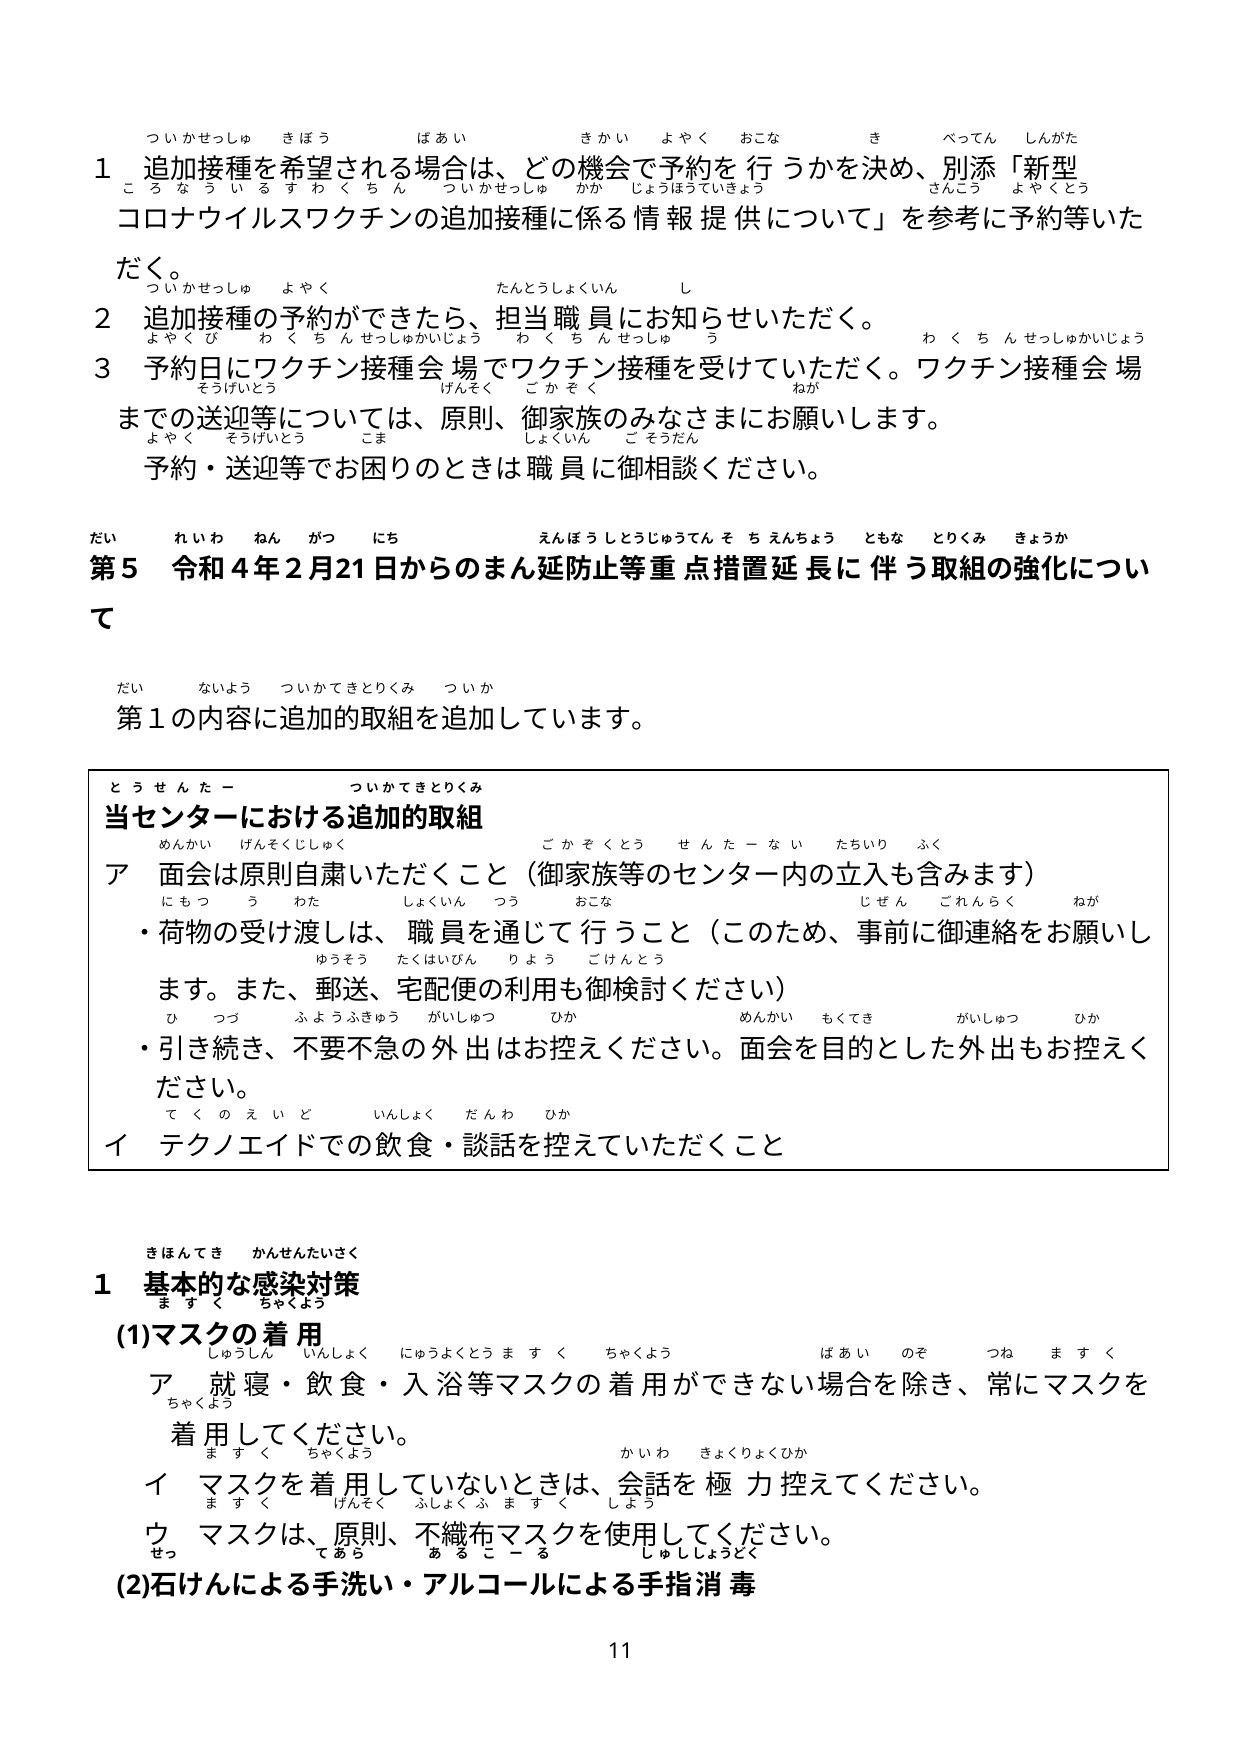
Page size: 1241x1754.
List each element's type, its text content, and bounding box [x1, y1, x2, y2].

text １ をされるは、どのでをうかをめ、「のにるについて」をにいただく。 [89, 139, 1151, 289]
text １ な [89, 1254, 1151, 1304]
text ウ は、、をしてください。 [89, 1504, 1151, 1554]
text ２ のができたら、におらせいただく。 [89, 289, 1151, 339]
text (1)の [89, 1304, 1151, 1354]
text ３ にでをけていただく。までのについては、、のみなさまにおいします。 [89, 339, 1151, 439]
text ア ・・のができないをき、にをしてください。 [89, 1354, 1151, 1454]
text １のにをしています。 [89, 689, 1151, 739]
text イ をしていないときは、をえてください。 [89, 1454, 1151, 1504]
text ・でおりのときはにください。 [89, 439, 1151, 489]
text (2)けんによるい・による [89, 1554, 1151, 1604]
text ５ ４２21からのまんにうのについて [89, 539, 1151, 639]
